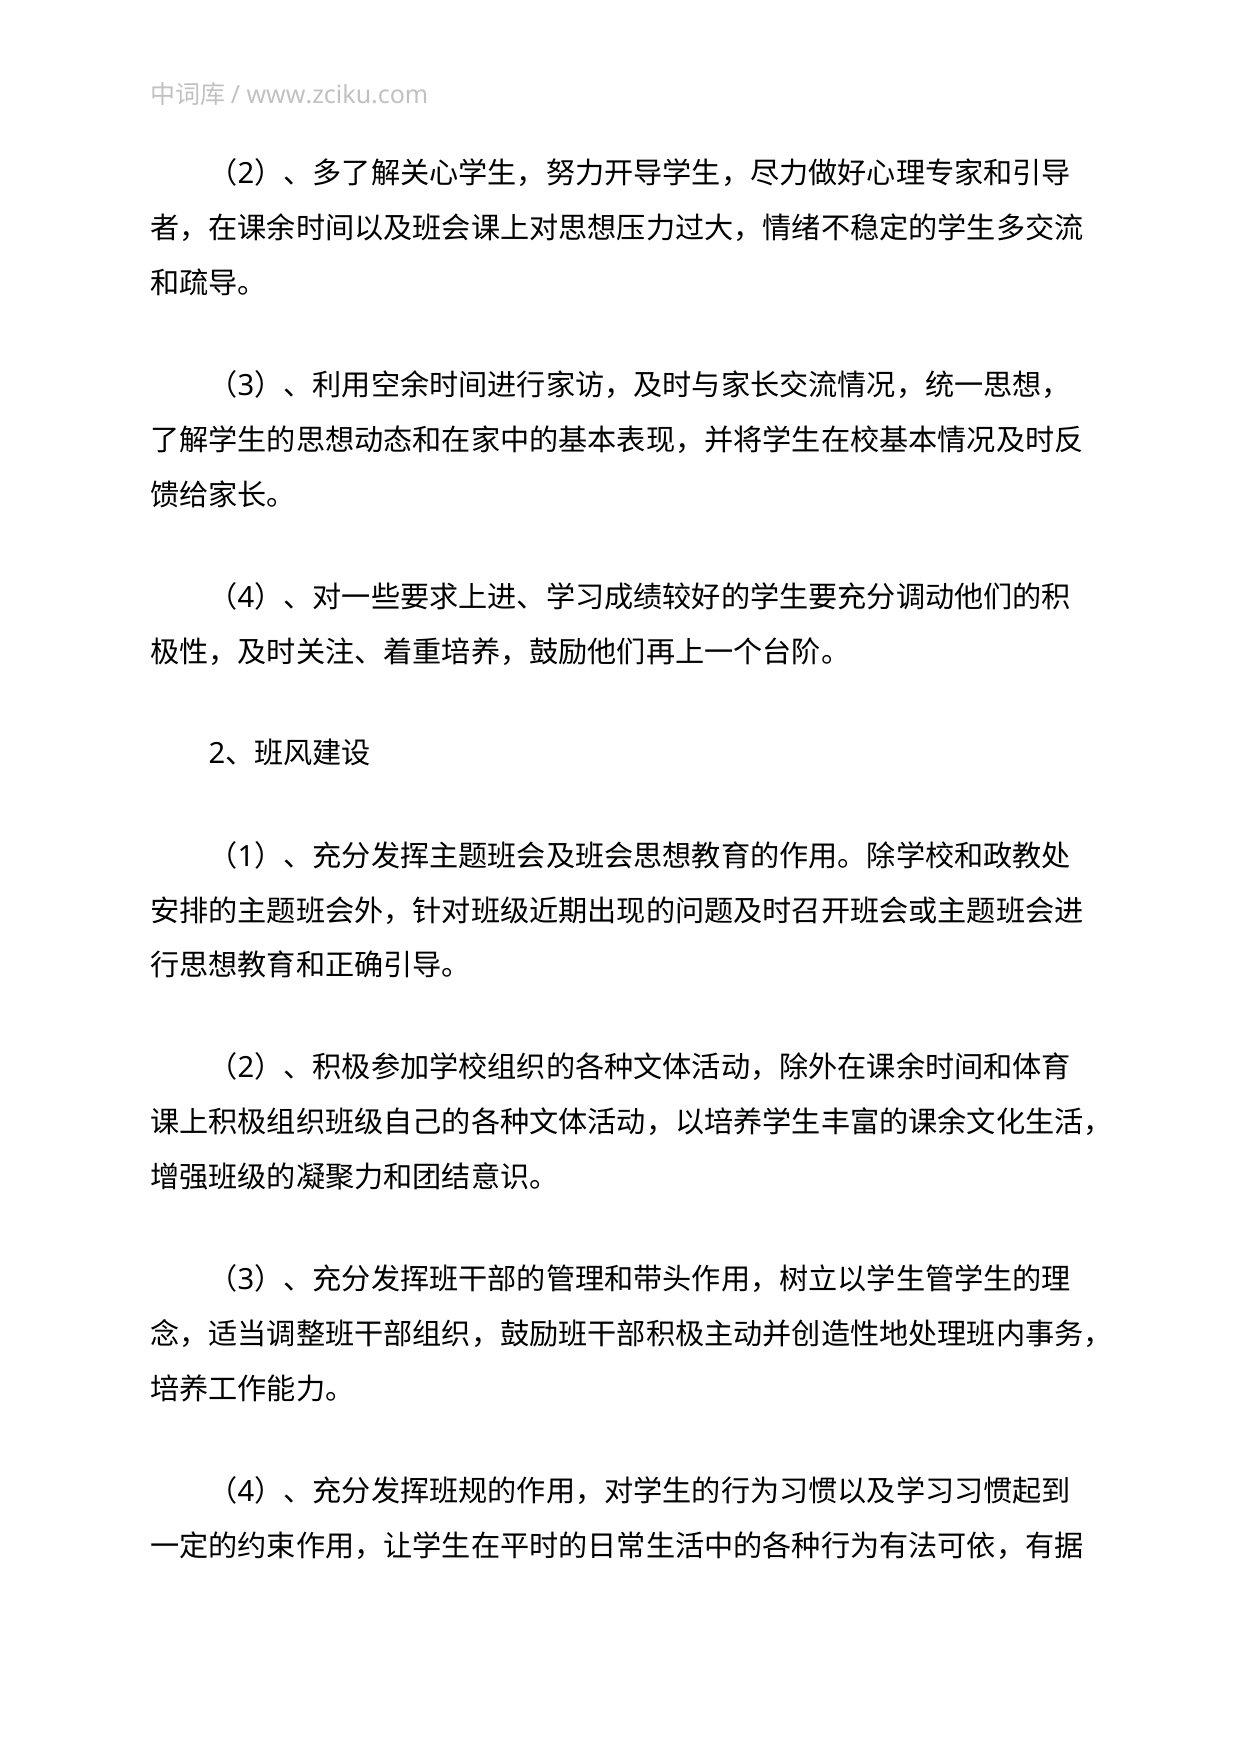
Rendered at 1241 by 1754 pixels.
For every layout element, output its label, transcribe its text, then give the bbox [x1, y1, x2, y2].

text 2、班风建设 [150, 730, 1090, 772]
text （4）、对一些要求上进、学习成绩较好的学生要充分调动他们的积极性，及时关注、着重培养，鼓励他们再上一个台阶。 [150, 573, 1090, 671]
text （2）、多了解关心学生，努力开导学生，尽力做好心理专家和引导者，在课余时间以及班会课上对思想压力过大，情绪不稳定的学生多交流和疏导。 [150, 150, 1090, 302]
text （3）、利用空余时间进行家访，及时与家长交流情况，统一思想，了解学生的思想动态和在家中的基本表现，并将学生在校基本情况及时反馈给家长。 [150, 362, 1090, 514]
text （2）、积极参加学校组织的各种文体活动，除外在课余时间和体育课上积极组织班级自己的各种文体活动，以培养学生丰富的课余文化生活，增强班级的凝聚力和团结意识。 [150, 1044, 1090, 1196]
text （1）、充分发挥主题班会及班会思想教育的作用。除学校和政教处安排的主题班会外，针对班级近期出现的问题及时召开班会或主题班会进行思想教育和正确引导。 [150, 832, 1090, 984]
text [150, 1467, 1090, 1564]
text （3）、充分发挥班干部的管理和带头作用，树立以学生管学生的理念，适当调整班干部组织，鼓励班干部积极主动并创造性地处理班内事务，培养工作能力。 [150, 1255, 1090, 1408]
